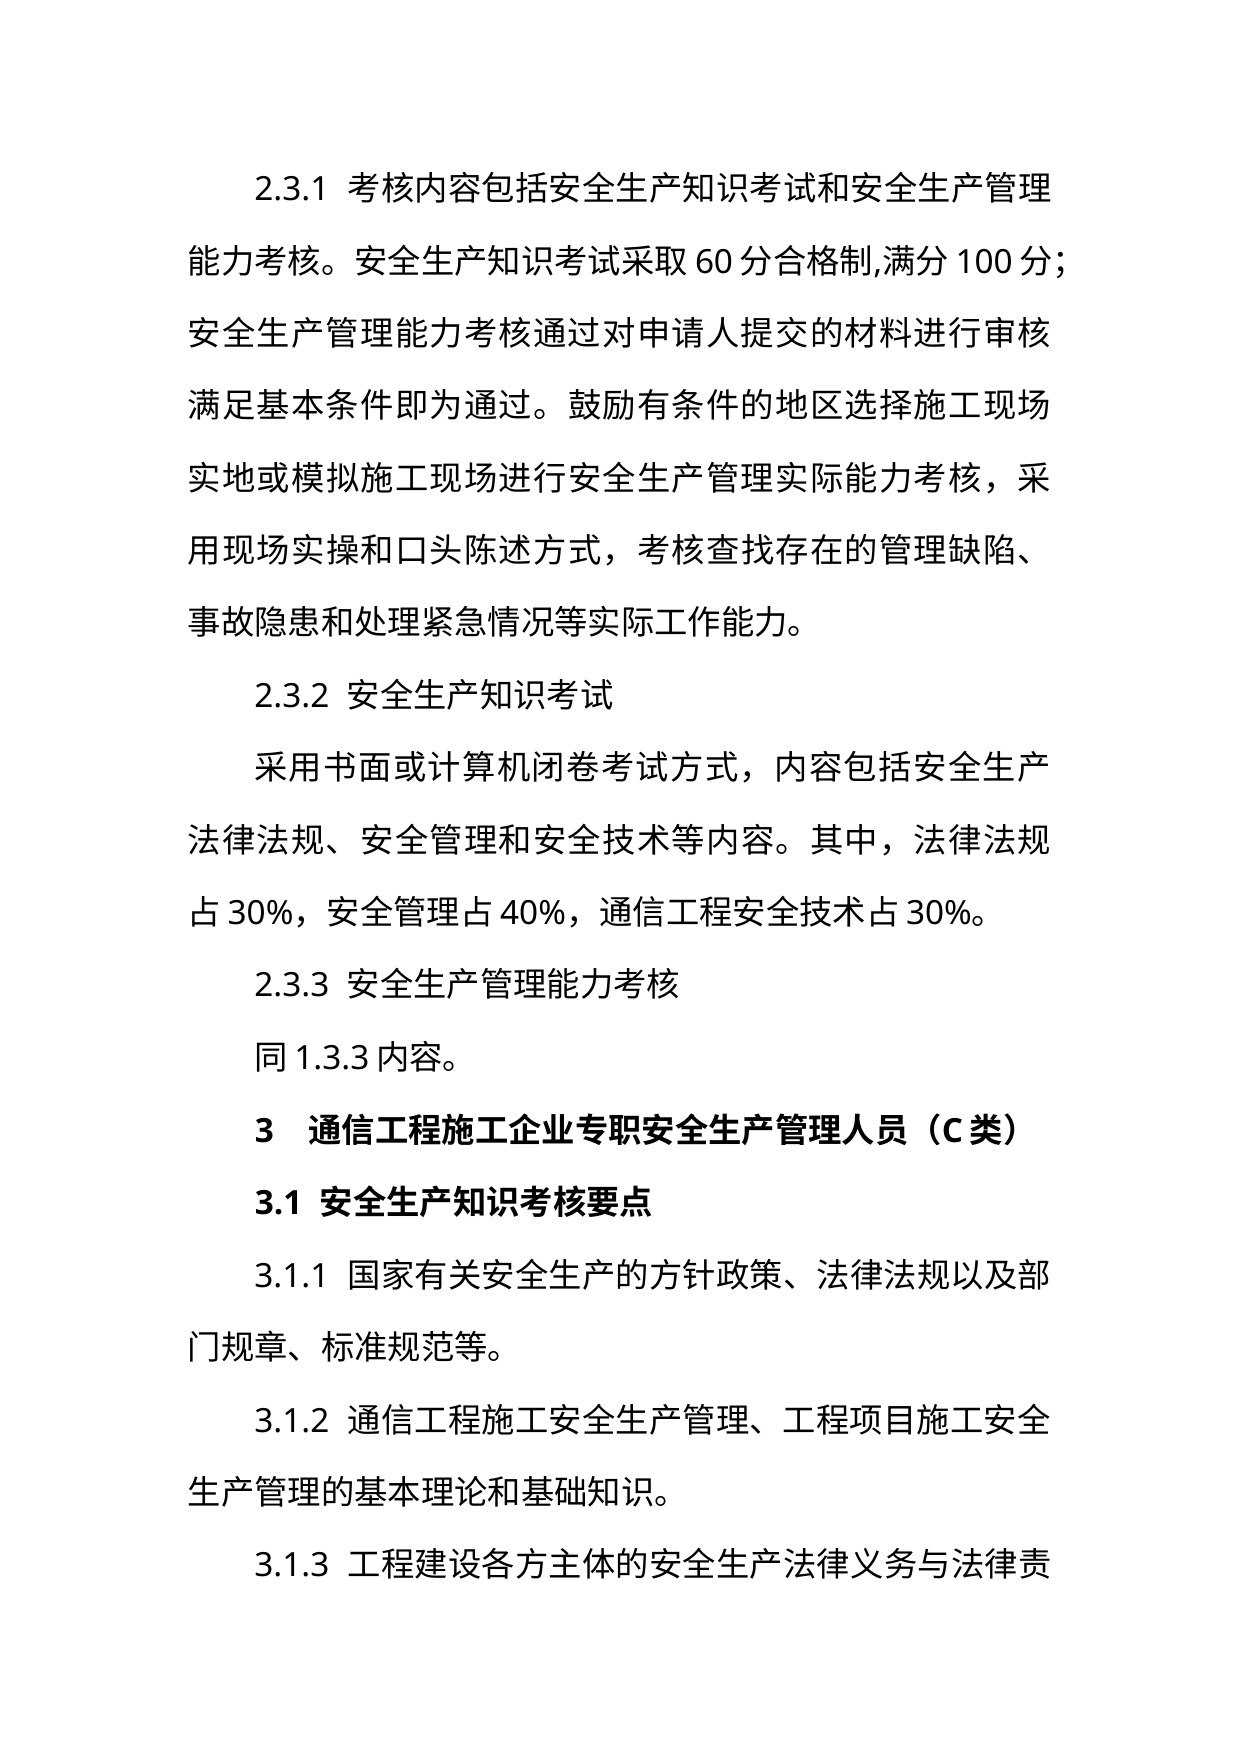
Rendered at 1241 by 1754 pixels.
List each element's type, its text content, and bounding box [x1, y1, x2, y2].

text 3 通信工程施工企业专职安全生产管理人员（C类） [187, 1103, 1053, 1152]
text 3.1 安全生产知识考核要点 [187, 1176, 1053, 1224]
text 3.1.2 通信工程施工安全生产管理、工程项目施工安全生产管理的基本理论和基础知识。 [187, 1393, 1053, 1514]
text 2.3.2 安全生产知识考试 [187, 668, 1053, 717]
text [187, 1538, 1053, 1587]
text 3.1.1 国家有关安全生产的方针政策、法律法规以及部门规章、标准规范等。 [187, 1249, 1053, 1369]
text 2.3.1 考核内容包括安全生产知识考试和安全生产管理能力考核。安全生产知识考试采取60分合格制,满分100分；安全生产管理能力考核通过对申请人提交的材料进行审核，满足基本条件即为通过。鼓励有条件的地区选择施工现场实地或模拟施工现场进行安全生产管理实际能力考核，采用现场实操和口头陈述方式，考核查找存在的管理缺陷、事故隐患和处理紧急情况等实际工作能力。 [187, 162, 1053, 644]
text 同1.3.3内容。 [187, 1031, 1053, 1079]
text 采用书面或计算机闭卷考试方式，内容包括安全生产法律法规、安全管理和安全技术等内容。其中，法律法规占30%，安全管理占40%，通信工程安全技术占30%。 [187, 741, 1053, 934]
text 2.3.3 安全生产管理能力考核 [187, 958, 1053, 1007]
